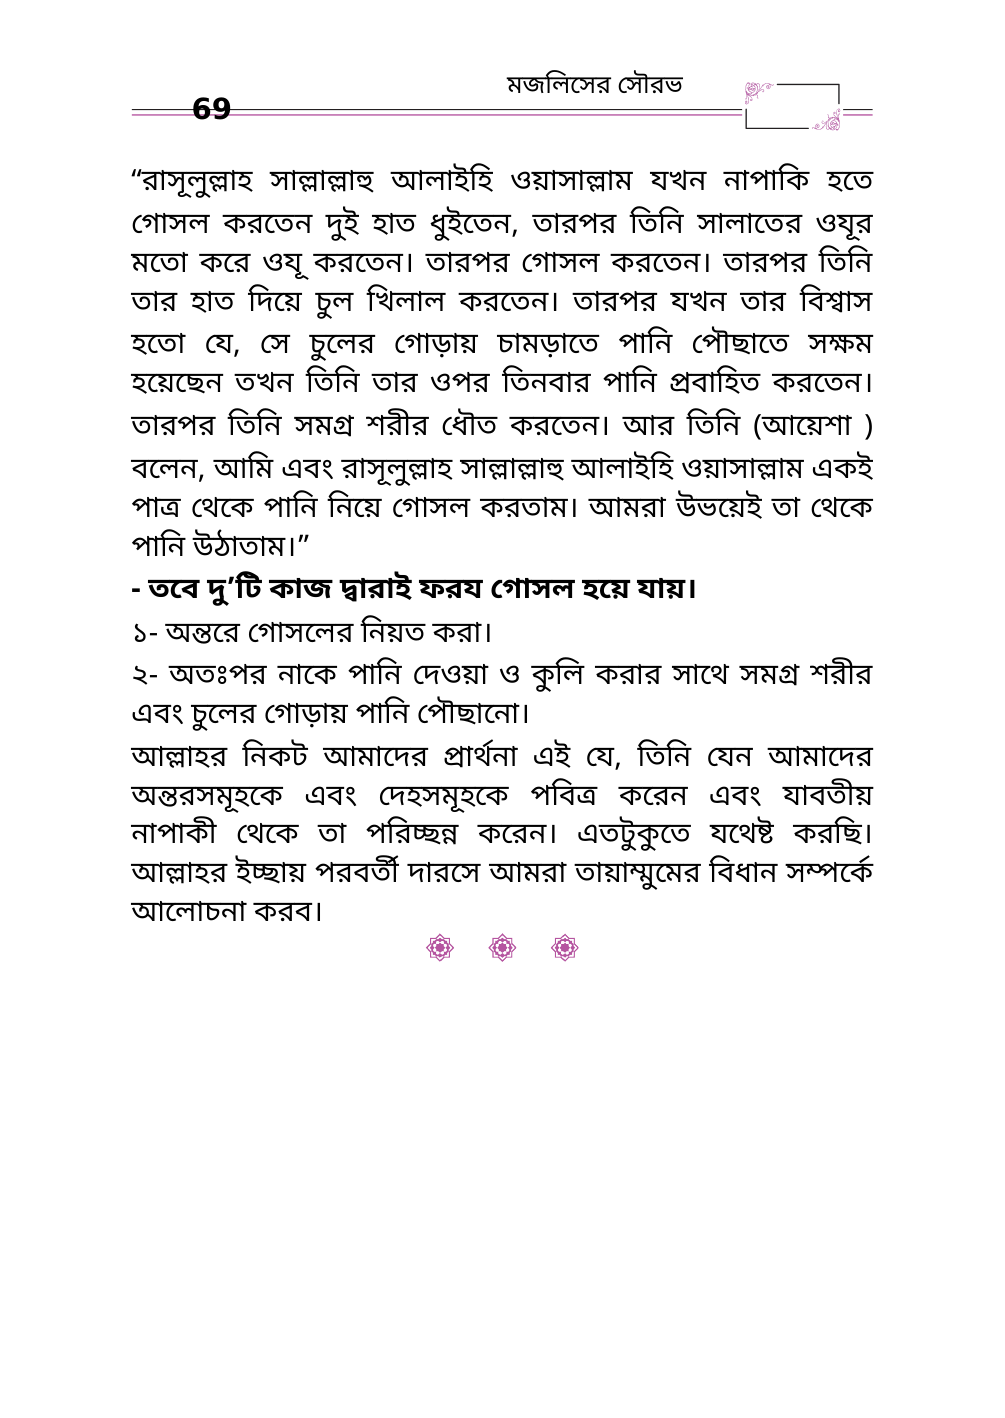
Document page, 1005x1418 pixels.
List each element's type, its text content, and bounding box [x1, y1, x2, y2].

text - তবে দু’টি কাজ দ্বারাই ফরয গোসল হয়ে যায়। [131, 568, 873, 611]
text “রাসূলুল্লাহ সাল্লাল্লাহু আলাইহি ওয়াসাল্লাম যখন নাপাকি হতে গোসল করতেন দুই হাত ধুইতেন, তারপর তিনি সালাতের ওযূর মতো করে ওযূ করতেন। তারপর গোসল করতেন। তারপর তিনি তার হাত দিয়ে চুল খিলাল করতেন। তারপর যখন তার বিশ্বাস হতো যে, সে চুলের গোড়ায় চামড়াতে পানি পৌছাতে সক্ষম হয়েছেন তখন তিনি তার ওপর তিনবার পানি প্রবাহিত করতেন। তারপর তিনি সমগ্র শরীর ধৌত করতেন। আর তিনি (আয়েশা ) বলেন, আমি এবং রাসূলুল্লাহ সাল্লাল্লাহু আলাইহি ওয়াসাল্লাম একই পাত্র থেকে পানি নিয়ে গোসল করতাম। আমরা উভয়েই তা থেকে পানি উঠাতাম।” [131, 159, 873, 568]
picture [600, 82, 607, 90]
picture [511, 79, 518, 87]
text ১- অন্তরে গোসলের নিয়ত করা। [131, 611, 873, 654]
picture [653, 82, 660, 90]
picture [131, 79, 873, 131]
text ২- অতঃপর নাকে পানি দেওয়া ও কুলি করার সাথে সমগ্র শরীর এবং চুলের গোড়ায় পানি পৌছানো। [131, 654, 873, 736]
picture [425, 933, 579, 962]
text আল্লাহর নিকট আমাদের প্রার্থনা এই যে, তিনি যেন আমাদের অন্তরসমূহকে এবং দেহসমূহকে পবিত্র করেন এবং যাবতীয় নাপাকী থেকে তা পরিচ্ছন্ন করেন। এতটুকুতে যথেষ্ট করছি। আল্লাহর ইচ্ছায় পরবর্তী দারসে আমরা তায়াম্মুমের বিধান সম্পর্কে আলোচনা করব। [131, 736, 873, 933]
